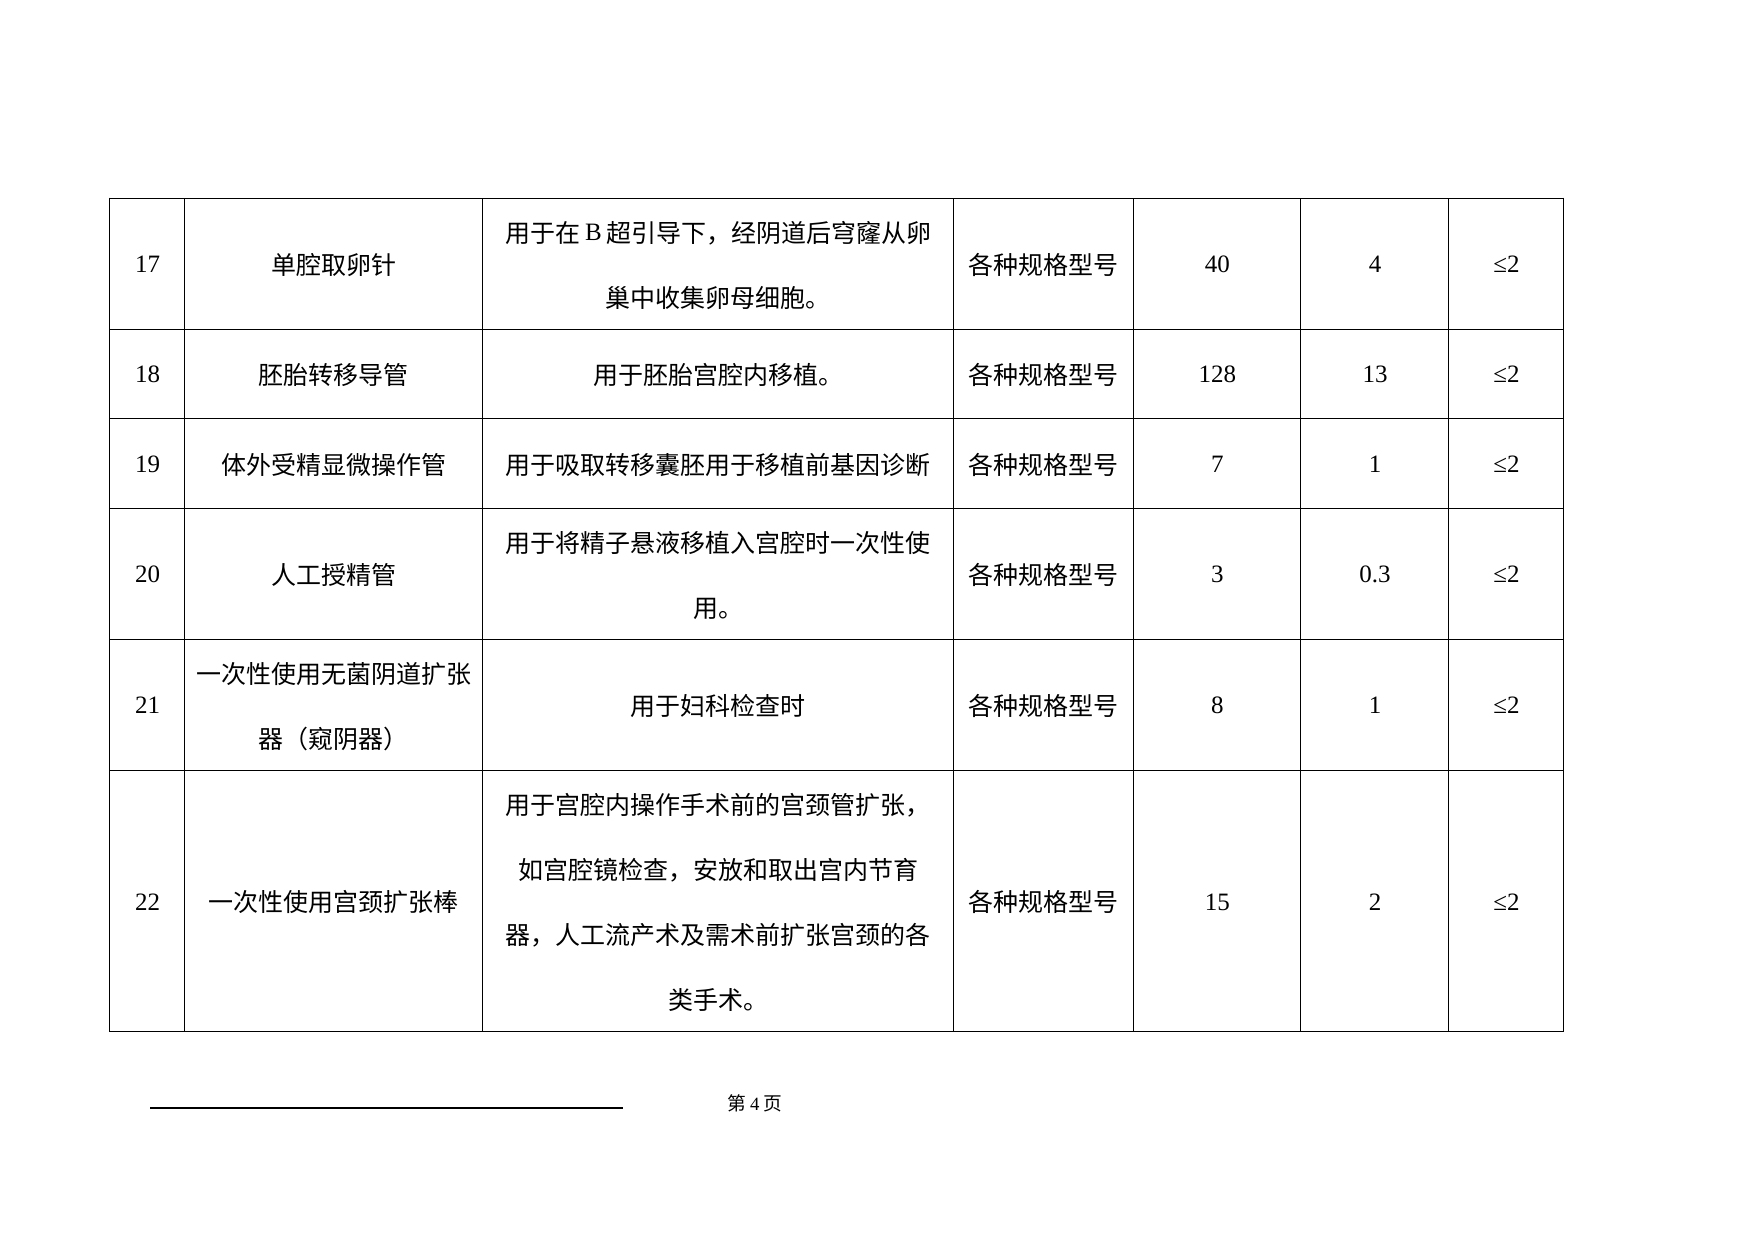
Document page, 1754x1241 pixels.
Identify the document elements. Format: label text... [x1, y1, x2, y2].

table_cell 8 [1134, 640, 1300, 770]
table_cell ≤2 [1449, 419, 1563, 508]
table_cell 18 [110, 330, 184, 418]
table_cell 单腔取卵针 [185, 199, 482, 329]
table_cell 用于吸取转移囊胚用于移植前基因诊断 [483, 419, 953, 508]
table_cell 128 [1134, 330, 1300, 418]
table_cell 人工授精管 [185, 509, 482, 639]
table_cell 各种规格型号 [954, 419, 1133, 508]
table_cell 1 [1301, 640, 1448, 770]
table_cell 0.3 [1301, 509, 1448, 639]
table_cell 4 [1301, 199, 1448, 329]
table_cell 7 [1134, 419, 1300, 508]
table_cell 1 [1301, 419, 1448, 508]
table_cell 21 [110, 640, 184, 770]
table_cell 19 [110, 419, 184, 508]
table_cell ≤2 [1449, 771, 1563, 1031]
table_cell 20 [110, 509, 184, 639]
table_cell ≤2 [1449, 199, 1563, 329]
table_cell 3 [1134, 509, 1300, 639]
table_cell 一次性使用无菌阴道扩张器（窥阴器） [185, 640, 482, 770]
table_cell 各种规格型号 [954, 199, 1133, 329]
table_cell 各种规格型号 [954, 330, 1133, 418]
table_cell 一次性使用宫颈扩张棒 [185, 771, 482, 1031]
table_cell 用于在B超引导下，经阴道后穹窿从卵巢中收集卵母细胞。 [483, 199, 953, 329]
table_cell 用于胚胎宫腔内移植。 [483, 330, 953, 418]
table_cell 13 [1301, 330, 1448, 418]
table_cell 22 [110, 771, 184, 1031]
table_cell ≤2 [1449, 509, 1563, 639]
table_cell 15 [1134, 771, 1300, 1031]
table_cell 体外受精显微操作管 [185, 419, 482, 508]
table_cell 17 [110, 199, 184, 329]
table_cell 用于将精子悬液移植入宫腔时一次性使用。 [483, 509, 953, 639]
table_cell ≤2 [1449, 330, 1563, 418]
table_cell 2 [1301, 771, 1448, 1031]
table_cell 胚胎转移导管 [185, 330, 482, 418]
table_cell 40 [1134, 199, 1300, 329]
table_cell ≤2 [1449, 640, 1563, 770]
table_cell 各种规格型号 [954, 771, 1133, 1031]
table_cell 各种规格型号 [954, 640, 1133, 770]
table_cell 用于妇科检查时 [483, 640, 953, 770]
table_cell 各种规格型号 [954, 509, 1133, 639]
table_cell 用于宫腔内操作手术前的宫颈管扩张，如宫腔镜检查，安放和取出宫内节育器，人工流产术及需术前扩张宫颈的各类手术。 [483, 771, 953, 1031]
